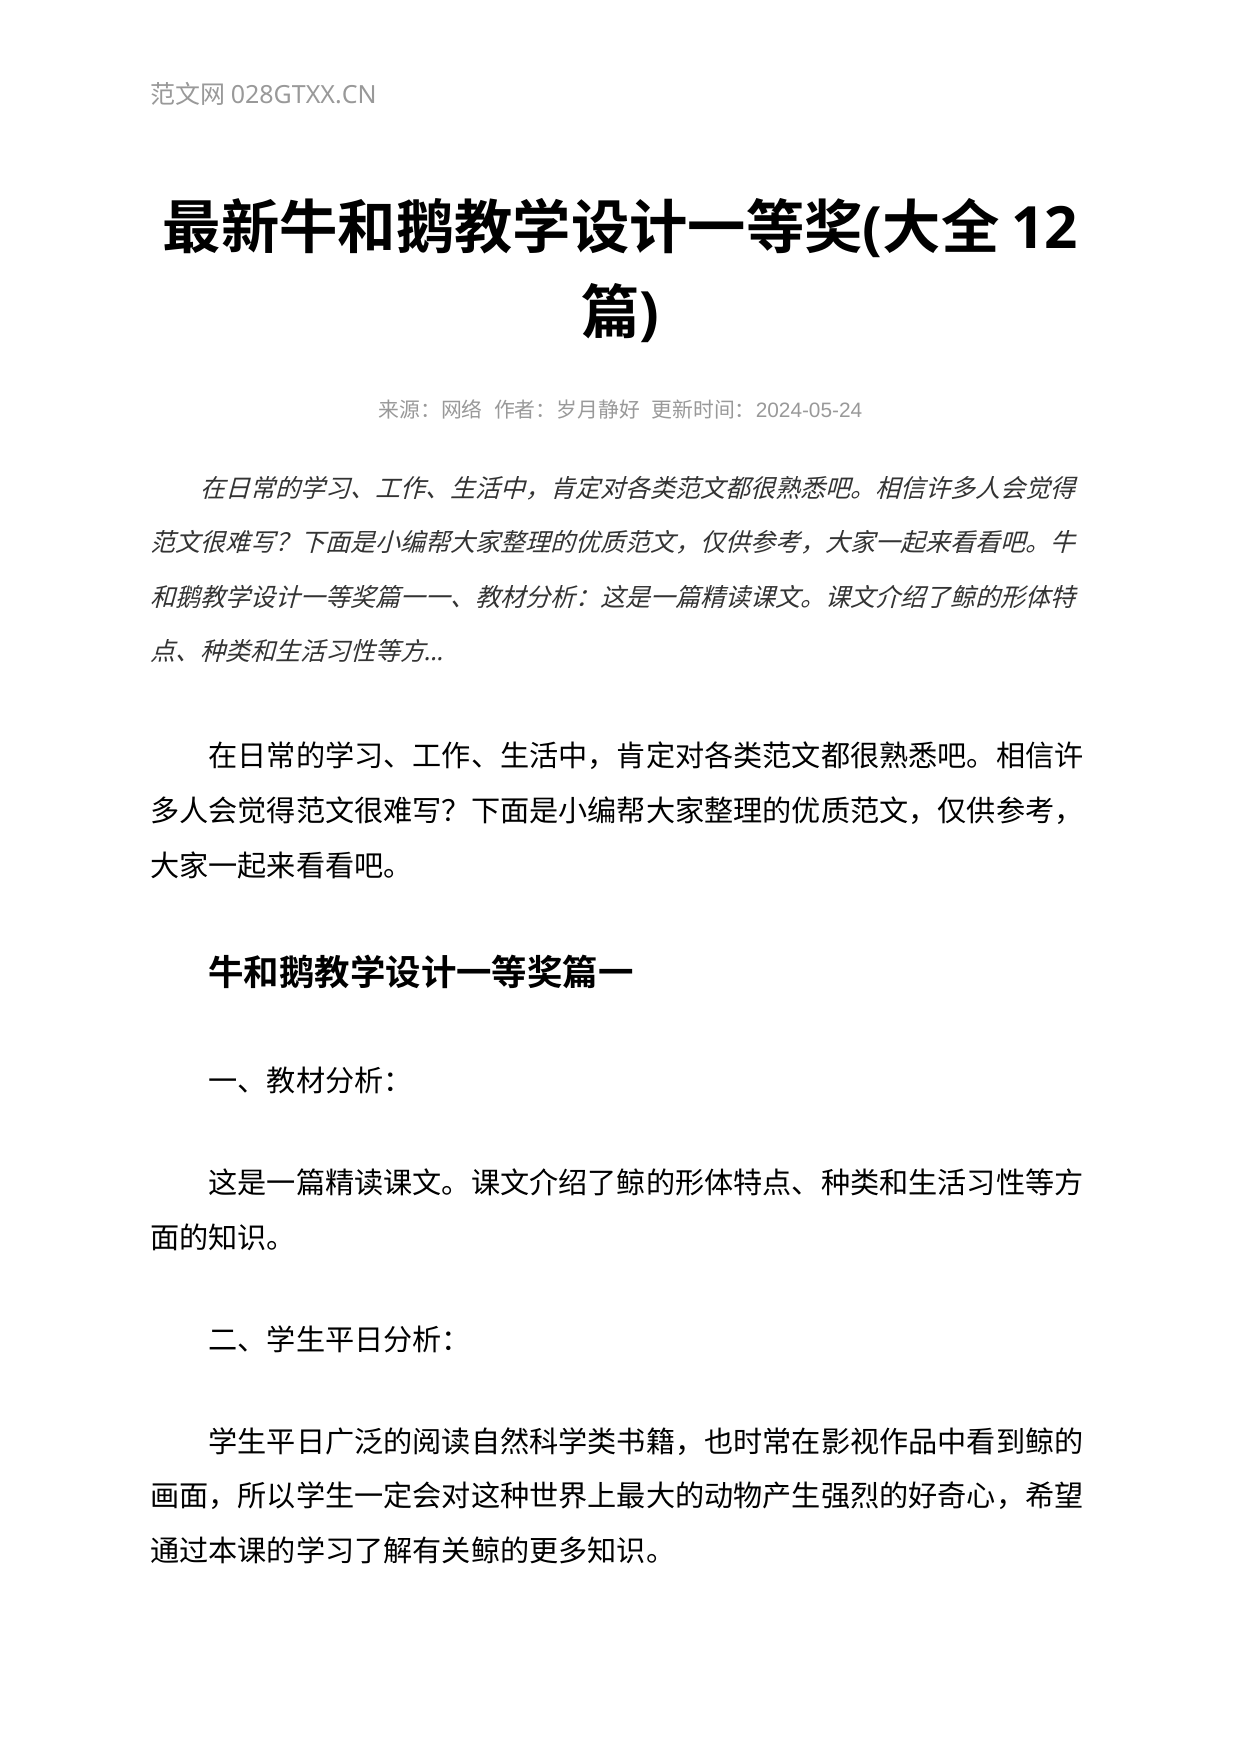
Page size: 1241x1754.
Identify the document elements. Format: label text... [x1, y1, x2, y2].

text 在日常的学习、工作、生活中，肯定对各类范文都很熟悉吧。相信许多人会觉得范文很难写？下面是小编帮大家整理的优质范文，仅供参考，大家一起来看看吧。 [150, 733, 1090, 885]
subtitle 最新牛和鹅教学设计一等奖(大全12篇) [150, 181, 1090, 351]
text 学生平日广泛的阅读自然科学类书籍，也时常在影视作品中看到鲸的画面，所以学生一定会对这种世界上最大的动物产生强烈的好奇心，希望通过本课的学习了解有关鲸的更多知识。 [150, 1418, 1090, 1570]
text 这是一篇精读课文。课文介绍了鲸的形体特点、种类和生活习性等方面的知识。 [150, 1160, 1090, 1257]
text 牛和鹅教学设计一等奖篇一 [150, 944, 1090, 996]
text 在日常的学习、工作、生活中，肯定对各类范文都很熟悉吧。相信许多人会觉得范文很难写？下面是小编帮大家整理的优质范文，仅供参考，大家一起来看看吧。牛和鹅教学设计一等奖篇一一、教材分析：这是一篇精读课文。课文介绍了鲸的形体特点、种类和生活习性等方... [150, 468, 1090, 668]
text 一、教材分析： [150, 1058, 1090, 1100]
text 来源：网络 作者：岁月静好 更新时间：2024-05-24 [150, 398, 1090, 422]
text 二、学生平日分析： [150, 1316, 1090, 1359]
